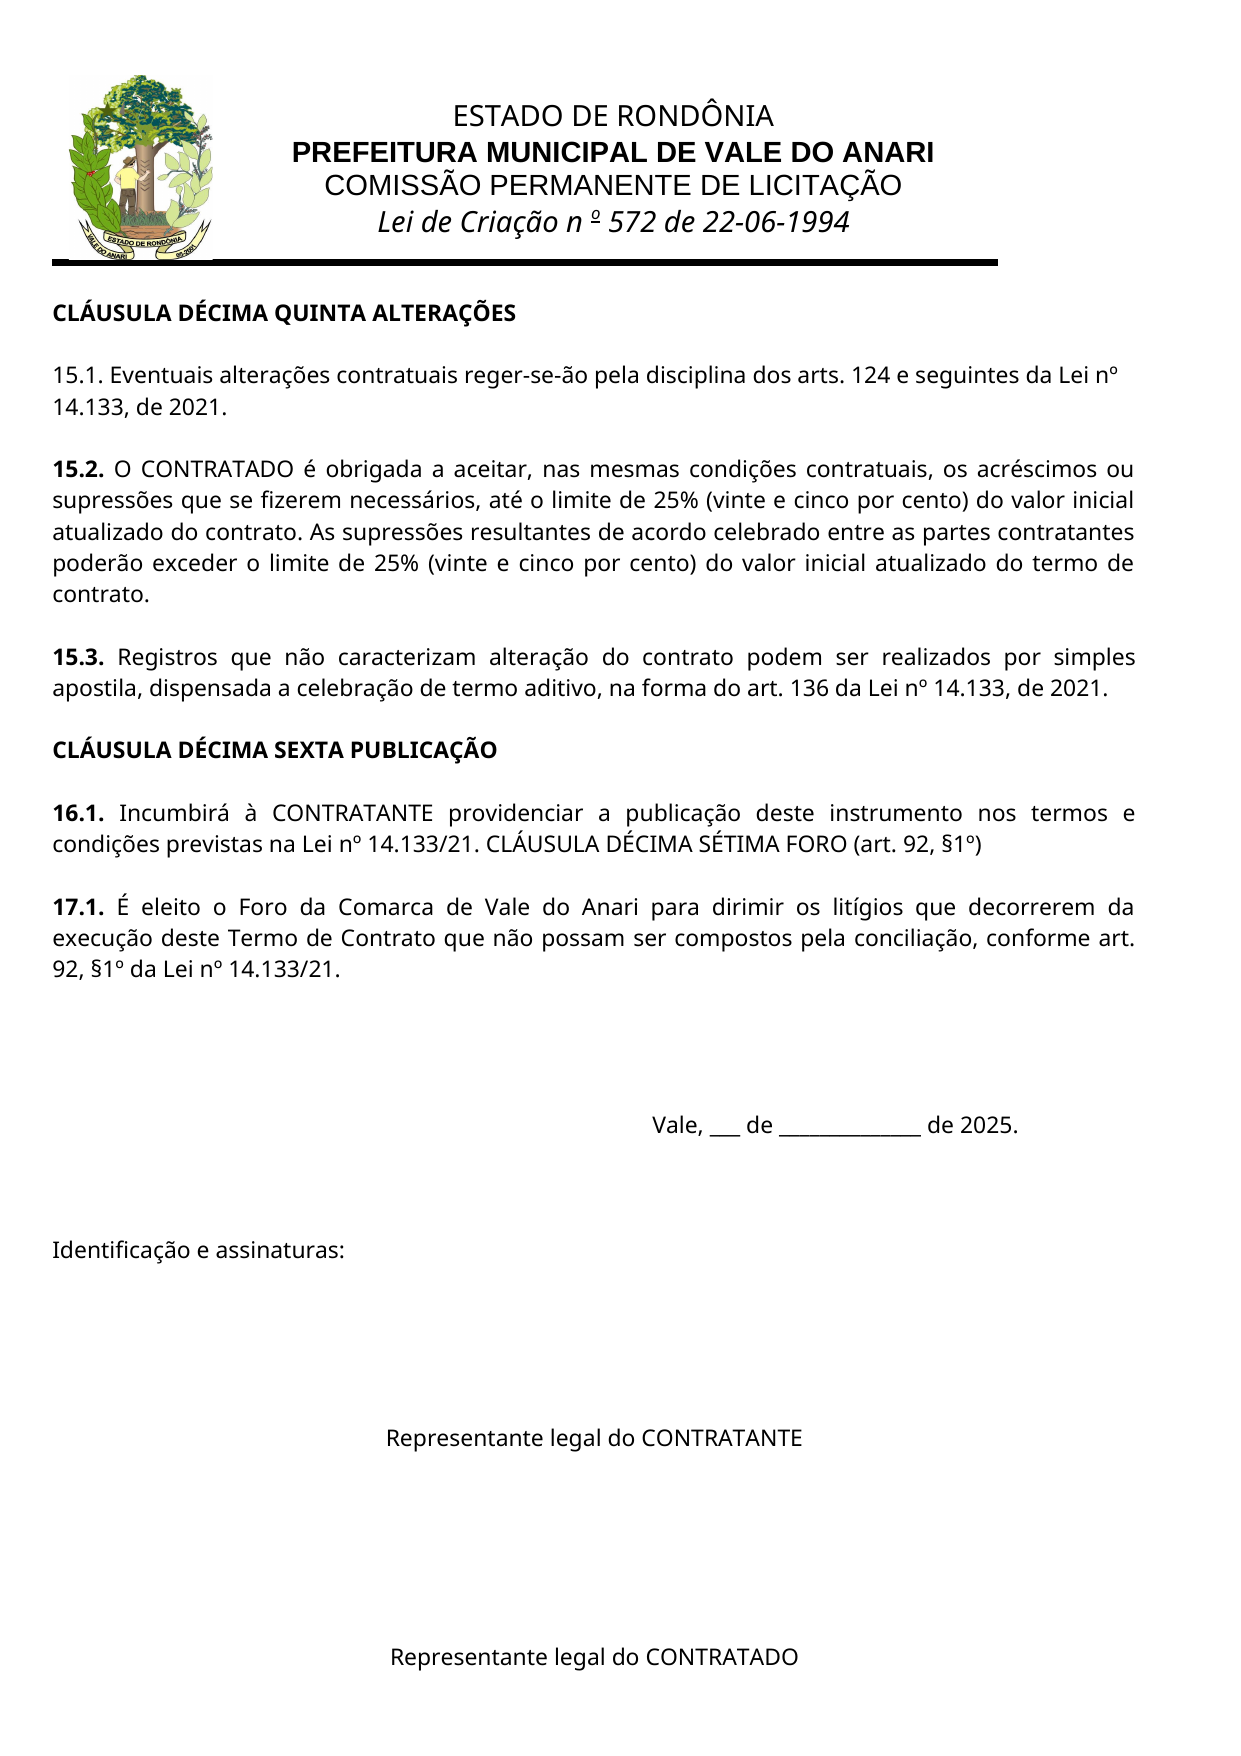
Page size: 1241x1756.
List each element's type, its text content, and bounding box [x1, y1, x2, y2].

picture [68, 75, 213, 260]
text 15.3. Registros que não caracterizam alteração do contrato podem ser realizados por simples apostila, dispensada a celebração de termo aditivo, na forma do art. 136 da Lei nº 14.133, de 2021. [52, 641, 1137, 703]
text CLÁUSULA DÉCIMA QUINTA ALTERAÇÕES [52, 297, 1137, 328]
text Representante legal do CONTRATANTE [52, 1422, 1137, 1453]
text Vale, ___ de ______________ de 2025. [52, 1109, 1137, 1141]
text 17.1. É eleito o Foro da Comarca de Vale do Anari para dirimir os litígios que decorrerem da execução deste Termo de Contrato que não possam ser compostos pela conciliação, conforme art. 92, §1º da Lei nº 14.133/21. [52, 891, 1137, 984]
text Representante legal do CONTRATADO [52, 1641, 1137, 1672]
text 14.133, de 2021. [52, 391, 1137, 422]
text Identificação e assinaturas: [52, 1234, 1137, 1266]
text 16.1. Incumbirá à CONTRATANTE providenciar a publicação deste instrumento nos termos e condições previstas na Lei nº 14.133/21. CLÁUSULA DÉCIMA SÉTIMA FORO (art. 92, §1º) [52, 797, 1137, 859]
text 15.1. Eventuais alterações contratuais reger-se-ão pela disciplina dos arts. 124 e seguintes da Lei nº [52, 359, 1137, 391]
text 15.2. O CONTRATADO é obrigada a aceitar, nas mesmas condições contratuais, os acréscimos ou supressões que se fizerem necessários, até o limite de 25% (vinte e cinco por cento) do valor inicial atualizado do contrato. As supressões resultantes de acordo celebrado entre as partes contratantes poderão exceder o limite de 25% (vinte e cinco por cento) do valor inicial atualizado do termo de contrato. [52, 453, 1137, 609]
text CLÁUSULA DÉCIMA SEXTA PUBLICAÇÃO [52, 734, 1137, 766]
